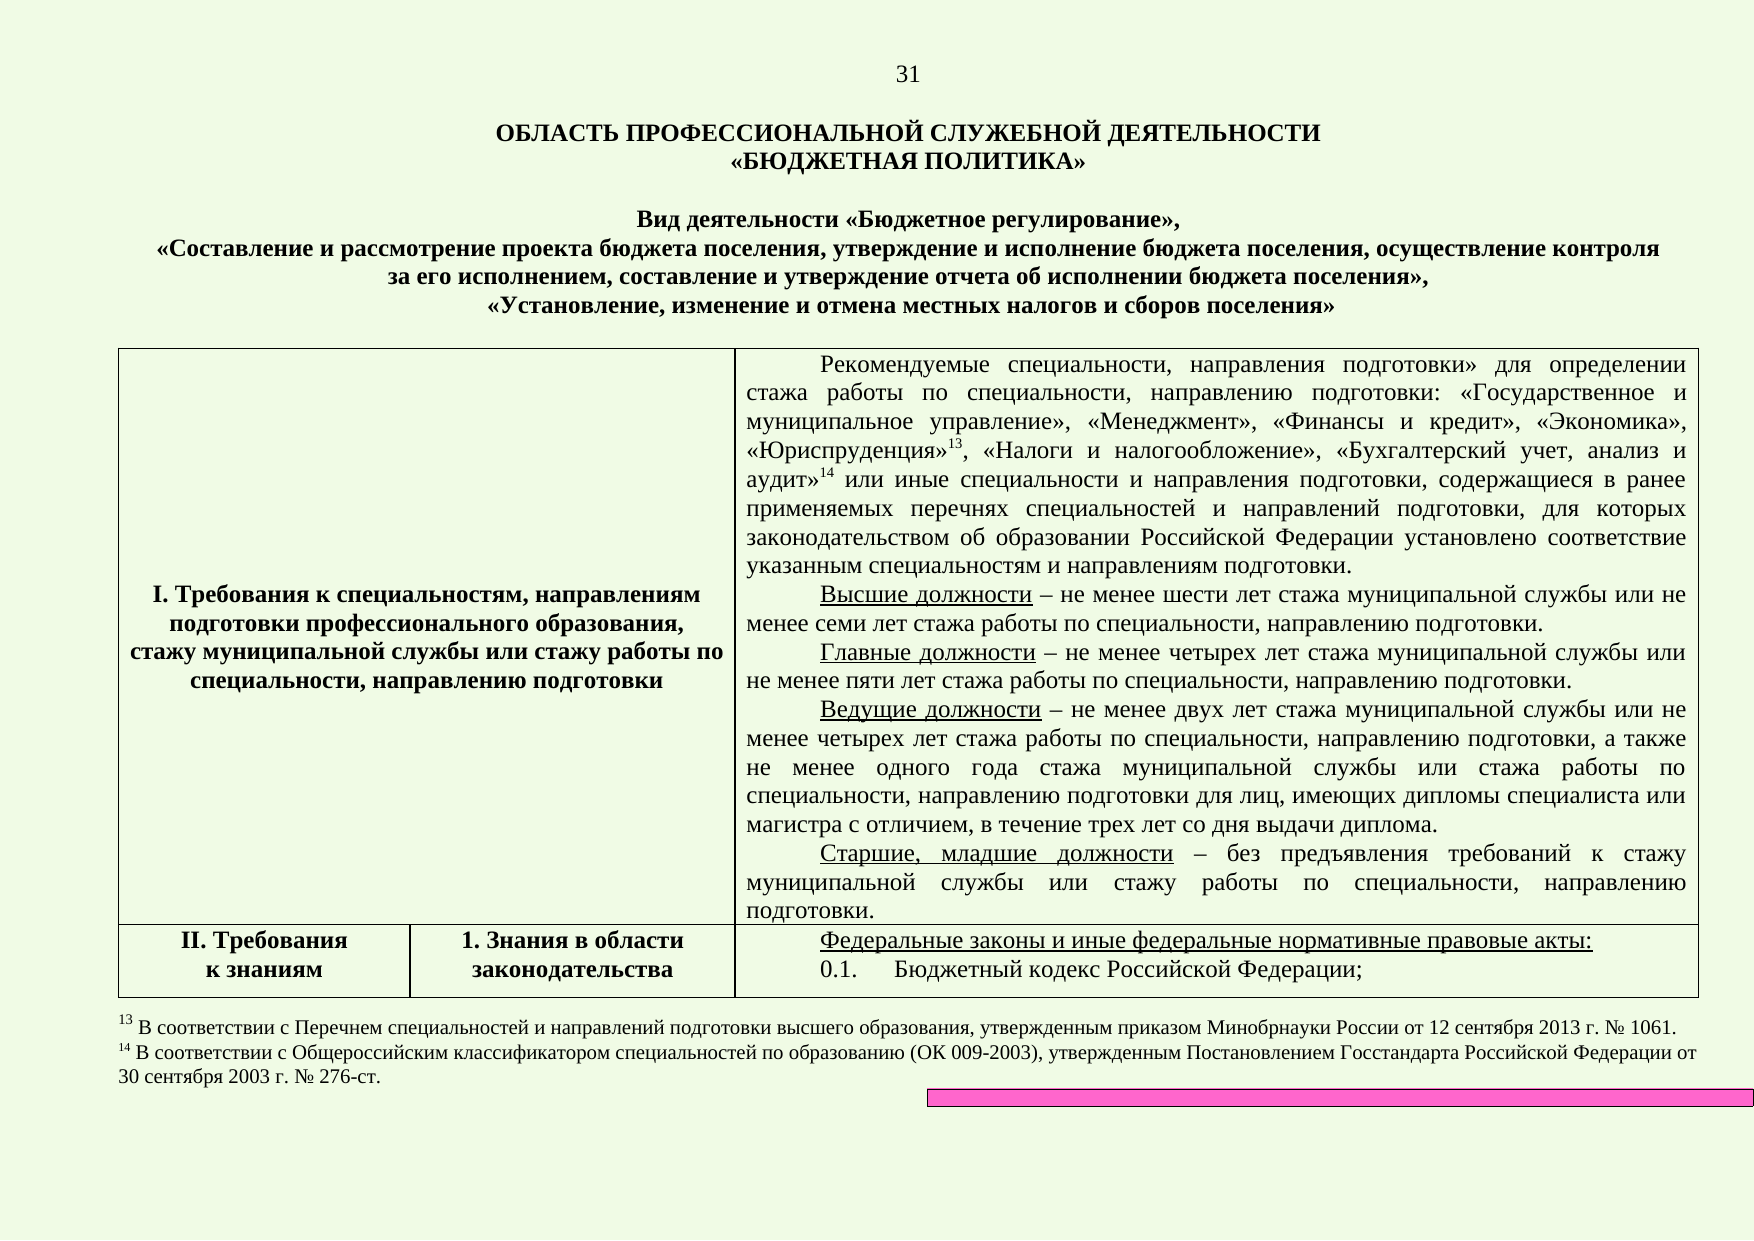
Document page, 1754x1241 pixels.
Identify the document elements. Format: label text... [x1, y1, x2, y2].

table_header Рекомендуемые специальности, направления подготовки» для определении стажа работы по специальности, направлению подготовки: «Государственное и муниципальное управление», «Менеджмент», «Финансы и кредит», «Экономика», «Юриспруденция», «Налоги и налогообложение», «Бухгалтерский учет, анализ и аудит» или иные специальности и направления подготовки, содержащиеся в ранее применяемых перечнях специальностей и направлений подготовки, для которых законодательством об образовании Российской Федерации установлено соответствие указанным специальностям и направлениям подготовки. Высшие должности – не менее шести лет стажа муниципальной службы или не менее семи лет стажа работы по специальности, направлению подготовки. Главные должности – не менее четырех лет стажа муниципальной службы или не менее пяти лет стажа работы по специальности, направлению подготовки. Ведущие должности – не менее двух лет стажа муниципальной службы или не менее четырех лет стажа работы по специальности, направлению подготовки, а также не менее одного года стажа муниципальной службы или стажа работы по специальности, направлению подготовки для лиц, имеющих дипломы специалиста или магистра с отличием, в течение трех лет со дня выдачи диплома. Старшие, младшие должности – без предъявления требований к стажу муниципальной службы или стажу работы по специальности, направлению подготовки. [736, 349, 1698, 924]
text за его исполнением, составление и утверждение отчета об исполнении бюджета поселения», [118, 261, 1698, 290]
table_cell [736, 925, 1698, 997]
text «Установление, изменение и отмена местных налогов и сборов поселения» [118, 290, 1698, 319]
table_header I. Требования к специальностям, направлениям подготовки профессионального образования, стажу муниципальной службы или стажу работы по специальности, направлению подготовки [119, 349, 734, 924]
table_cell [411, 925, 734, 997]
text «Составление и рассмотрение проекта бюджета поселения, утверждение и исполнение бюджета поселения, осуществление контроля [118, 233, 1698, 261]
text «БЮДЖЕТНАЯ ПОЛИТИКА» [118, 146, 1698, 175]
text Вид деятельности «Бюджетное регулирование», [118, 204, 1698, 233]
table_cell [119, 925, 409, 997]
text ОБЛАСТЬ ПРОФЕССИОНАЛЬНОЙ СЛУЖЕБНОЙ ДЕЯТЕЛЬНОСТИ [118, 118, 1698, 146]
